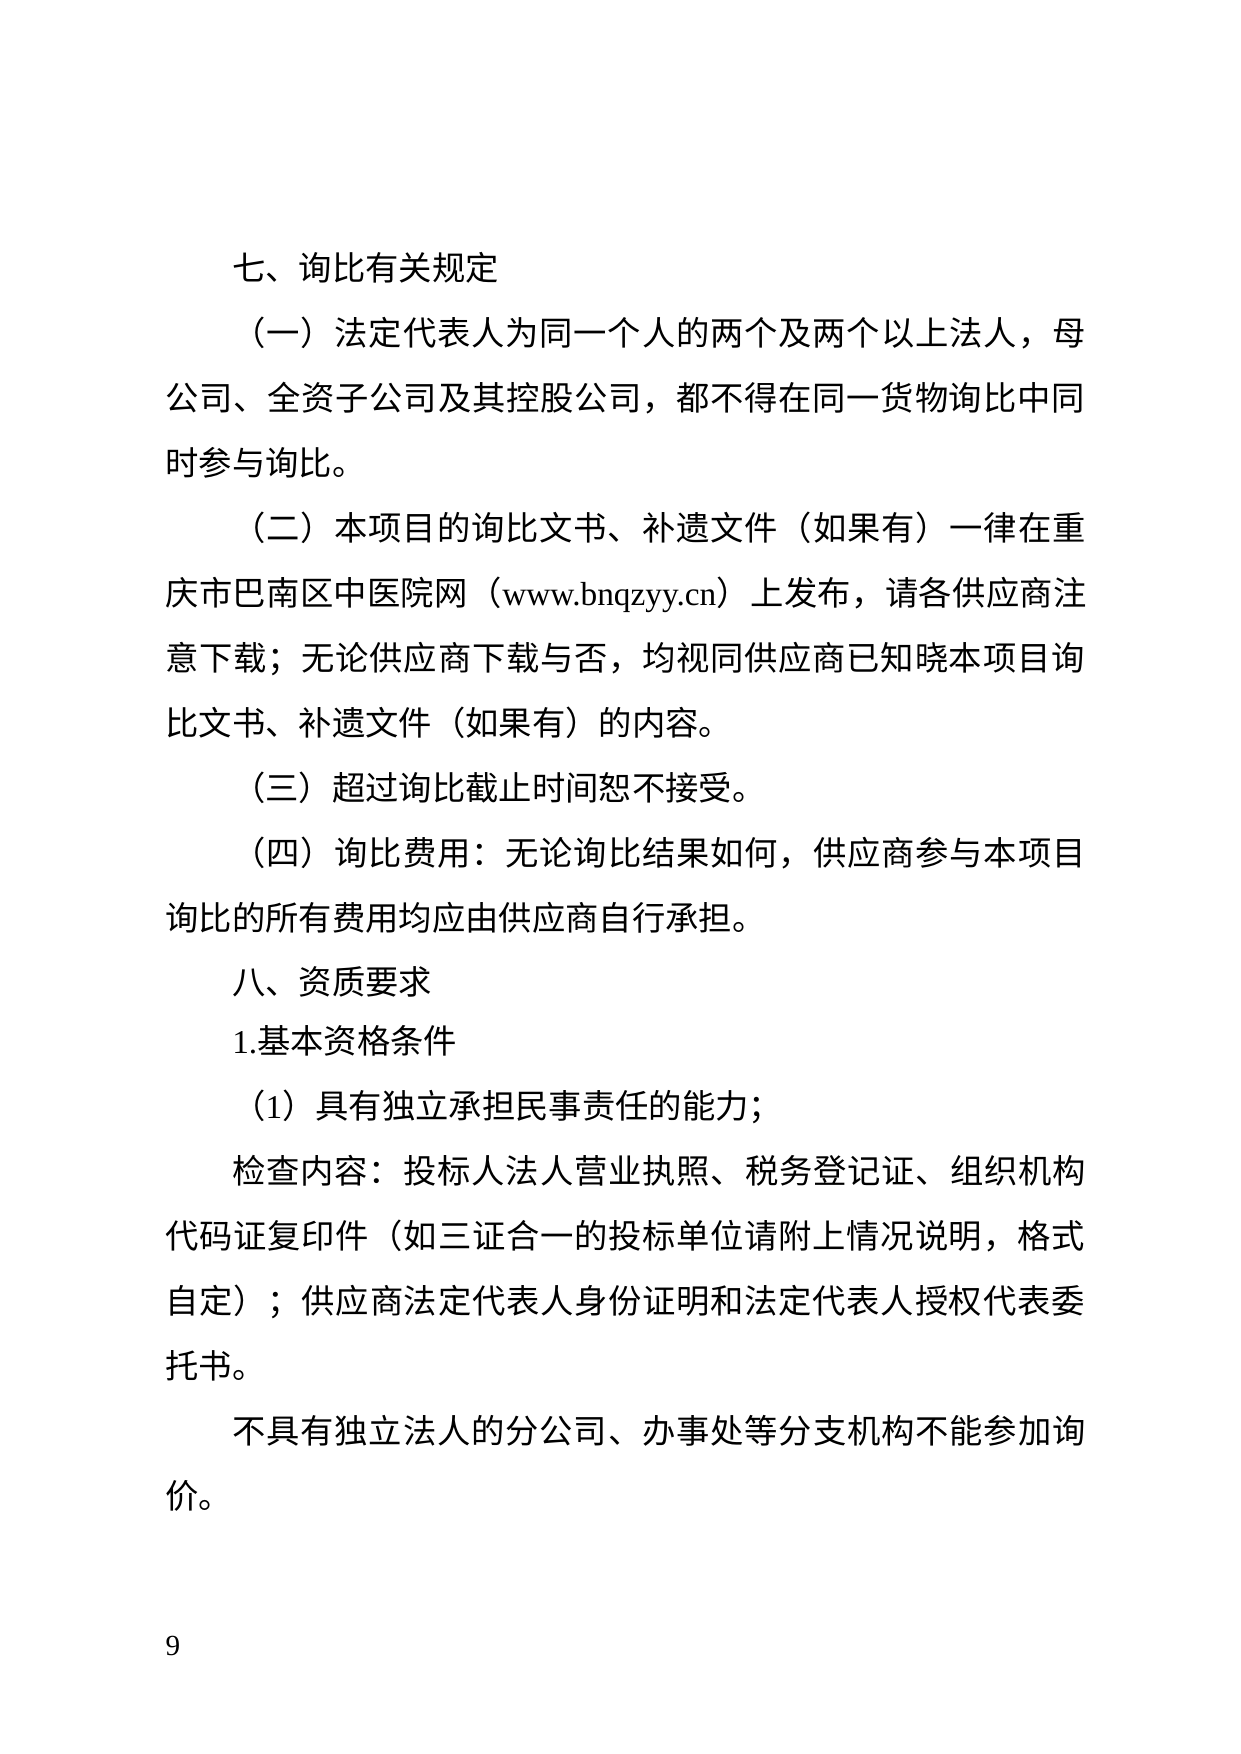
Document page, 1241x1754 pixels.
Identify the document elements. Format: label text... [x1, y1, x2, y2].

text 1.基本资格条件 [165, 1006, 1087, 1071]
text （四）询比费用：无论询比结果如何，供应商参与本项目询比的所有费用均应由供应商自行承担。 [165, 818, 1087, 948]
text （二）本项目的询比文书、补遗文件（如果有）一律在重庆市巴南区中医院网（www.bnqzyy.cn）上发布，请各供应商注意下载；无论供应商下载与否，均视同供应商已知晓本项目询比文书、补遗文件（如果有）的内容。 [165, 493, 1087, 753]
text 检查内容：投标人法人营业执照、税务登记证、组织机构代码证复印件（如三证合一的投标单位请附上情况说明，格式自定）；供应商法定代表人身份证明和法定代表人授权代表委托书。 [165, 1136, 1087, 1396]
text （三）超过询比截止时间恕不接受。 [165, 753, 1087, 818]
text （一）法定代表人为同一个人的两个及两个以上法人，母公司、全资子公司及其控股公司，都不得在同一货物询比中同时参与询比。 [165, 298, 1087, 493]
text （1）具有独立承担民事责任的能力； [165, 1071, 1087, 1136]
text 七、询比有关规定 [165, 233, 1087, 298]
text 不具有独立法人的分公司、办事处等分支机构不能参加询价。 [165, 1396, 1087, 1526]
text 八、资质要求 [165, 948, 1087, 1006]
